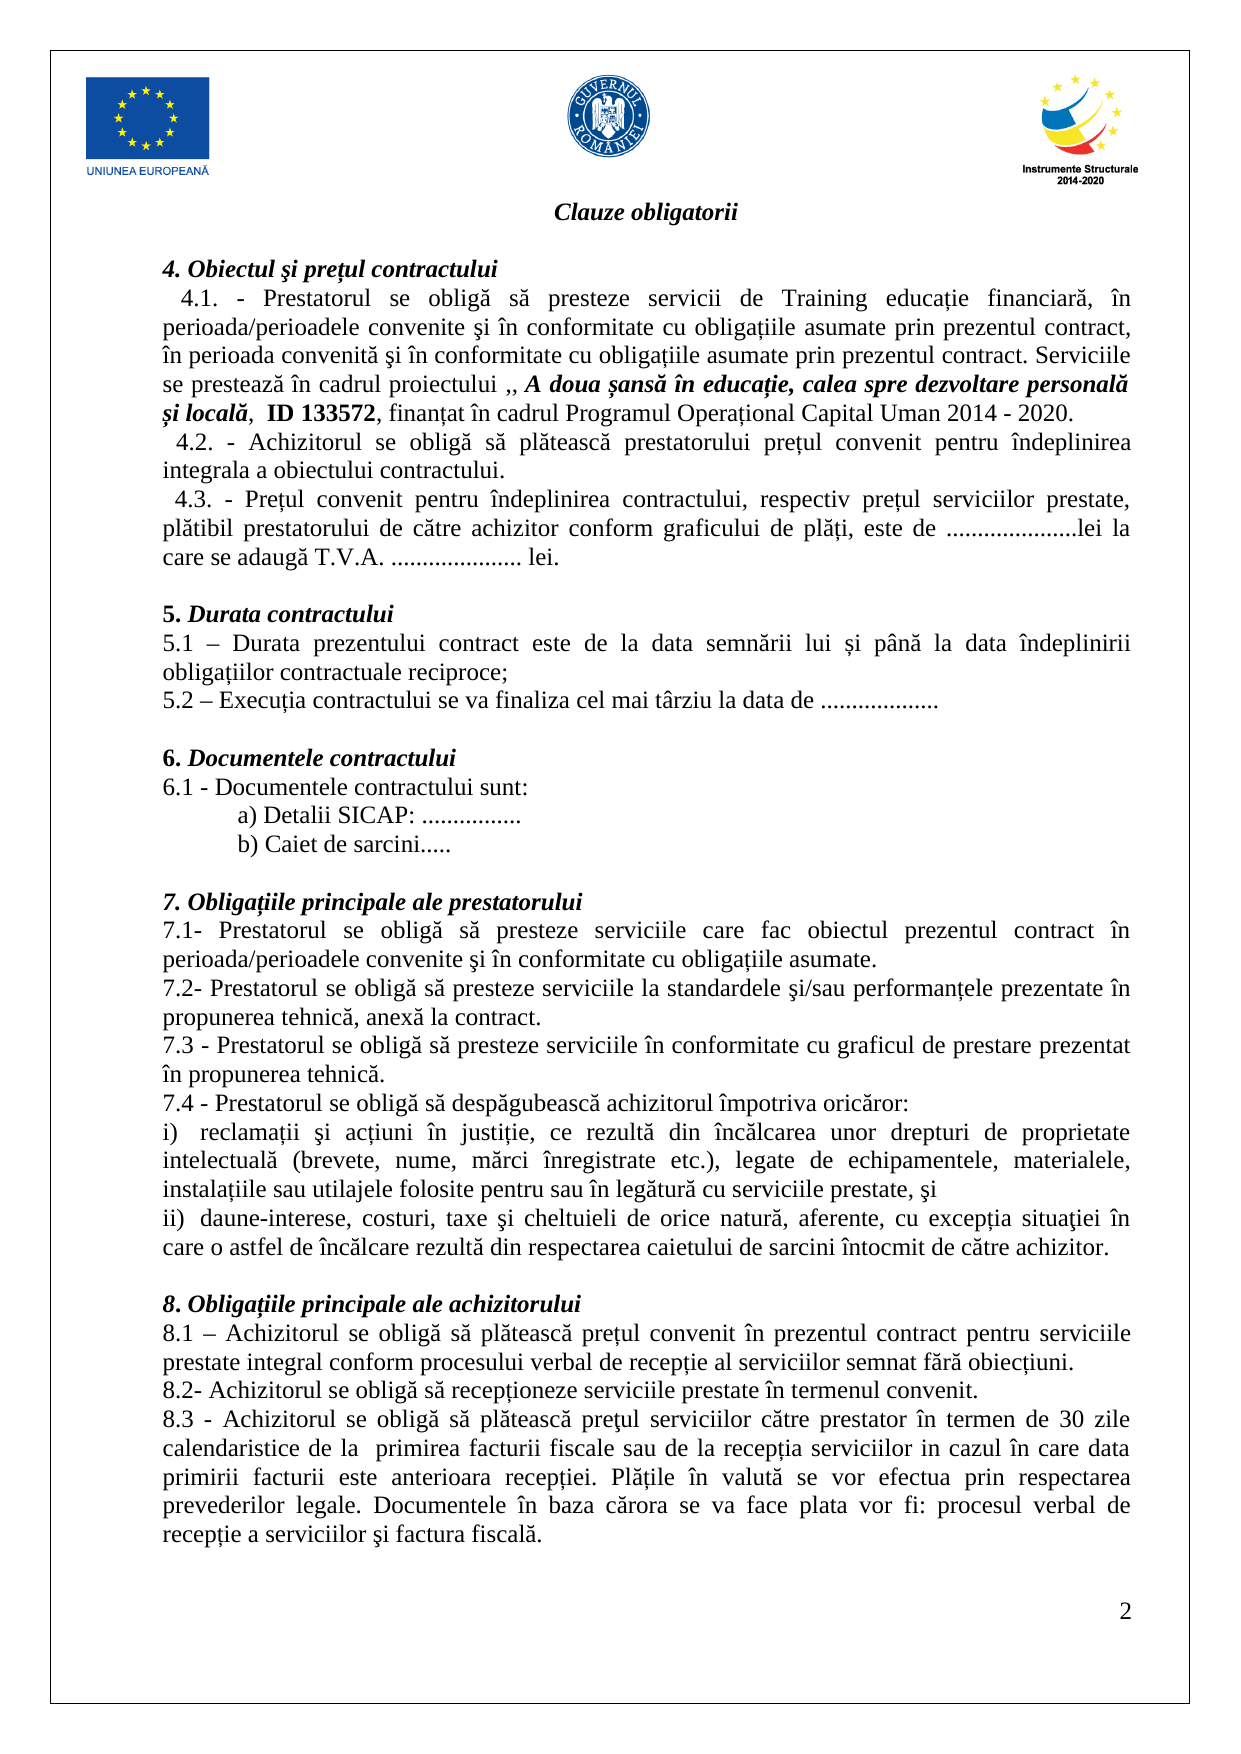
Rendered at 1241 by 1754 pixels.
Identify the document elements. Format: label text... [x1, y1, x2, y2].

text 4.1. - Prestatorul se obligă să presteze servicii de Training educație financiară, în perioada/perioadele convenite şi în conformitate cu obligațiile asumate prin prezentul contract, în perioada convenită şi în conformitate cu obligațiile asumate prin prezentul contract. Serviciile se prestează în cadrul proiectului ,, A doua șansă în educație, calea spre dezvoltare personală și locală, ID 133572, finanțat în cadrul Programul Operațional Capital Uman 2014 - 2020. [162, 283, 1132, 427]
picture [72, 51, 223, 201]
text 8. Obligațiile principale ale achizitorului [162, 1289, 1132, 1318]
text 7.1- Prestatorul se obligă să presteze serviciile care fac obiectul prezentul contract în perioada/perioadele convenite şi în conformitate cu obligațiile asumate. [162, 916, 1132, 973]
text 6.1 - Documentele contractului sunt: [162, 772, 1132, 801]
text 7.3 - Prestatorul se obligă să presteze serviciile în conformitate cu graficul de prestare prezentat în propunerea tehnică. [162, 1031, 1132, 1088]
text 4.3. - Prețul convenit pentru îndeplinirea contractului, respectiv prețul serviciilor prestate, plătibil prestatorului de către achizitor conform graficului de plăți, este de .....................lei la care se adaugă T.V.A. ..................... lei. [162, 484, 1132, 571]
text b) Caiet de sarcini..... [162, 829, 1132, 858]
list reclamații şi acțiuni în justiție, ce rezultă din încălcarea unor drepturi de proprietate intelectuală (brevete, nume, mărci înregistrate etc.), legate de echipamentele, materialele, instalațiile sau utilajele folosite pentru sau în legătură cu serviciile prestate, şi [162, 1117, 1132, 1203]
text 5.1 – Durata prezentului contract este de la data semnării lui și până la data îndeplinirii obligațiilor contractuale reciproce; [162, 628, 1132, 686]
text 4.2. - Achizitorul se obligă să plătească prestatorului prețul convenit pentru îndeplinirea integrala a obiectului contractului. [162, 427, 1132, 484]
picture [1000, 55, 1151, 206]
text 6. Documentele contractului [162, 743, 1132, 772]
text 4. Obiectul şi prețul contractului [162, 254, 1132, 283]
text 5.2 – Execuția contractului se va finaliza cel mai târziu la data de ................... [162, 686, 1132, 714]
picture [545, 51, 670, 176]
text 7.4 - Prestatorul se obligă să despăgubească achizitorul împotriva oricăror: [162, 1088, 1132, 1117]
text 8.3 - Achizitorul se obligă să plătească preţul serviciilor către prestator în termen de 30 zile calendaristice de la primirea facturii fiscale sau de la recepția serviciilor in cazul în care data primirii facturii este anterioara recepției. Plățile în valută se vor efectua prin respectarea prevederilor legale. Documentele în baza cărora se va face plata vor fi: procesul verbal de recepție a serviciilor şi factura fiscală. [162, 1404, 1132, 1548]
text 7.2- Prestatorul se obligă să presteze serviciile la standardele şi/sau performanțele prezentate în propunerea tehnică, anexă la contract. [162, 973, 1132, 1031]
text 8.1 – Achizitorul se obligă să plătească prețul convenit în prezentul contract pentru serviciile prestate integral conform procesului verbal de recepție al serviciilor semnat fără obiecțiuni. [162, 1318, 1132, 1376]
list daune-interese, costuri, taxe şi cheltuieli de orice natură, aferente, cu excepția situaţiei în care o astfel de încălcare rezultă din respectarea caietului de sarcini întocmit de către achizitor. [162, 1203, 1132, 1261]
text Clauze obligatorii [162, 197, 1132, 226]
text 8.2- Achizitorul se obligă să recepționeze serviciile prestate în termenul convenit. [162, 1376, 1132, 1404]
text 7. Obligațiile principale ale prestatorului [162, 887, 1132, 916]
text 5. Durata contractului [162, 599, 1132, 628]
text a) Detalii SICAP: ................ [162, 801, 1132, 829]
